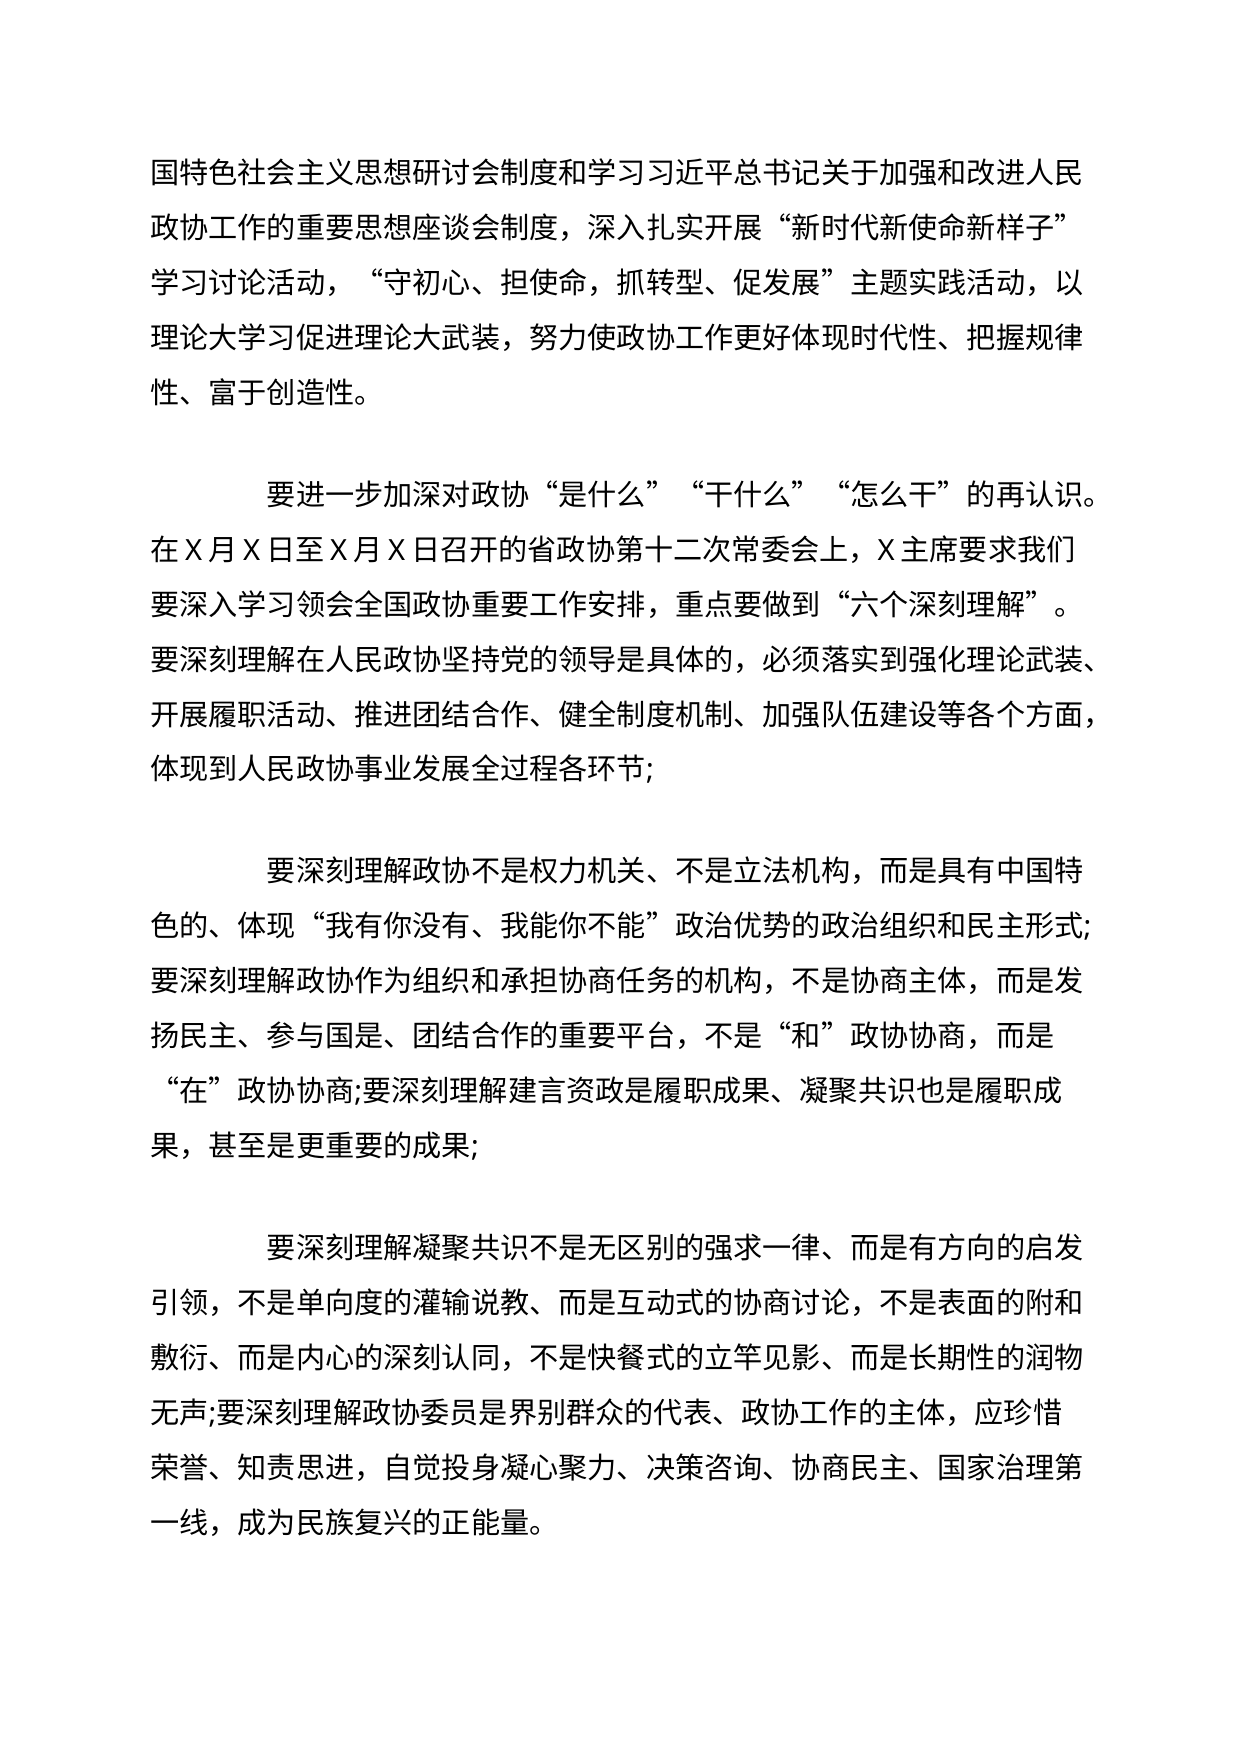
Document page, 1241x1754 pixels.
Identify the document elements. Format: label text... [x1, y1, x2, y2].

text 要深刻理解政协不是权力机关、不是立法机构，而是具有中国特色的、体现“我有你没有、我能你不能”政治优势的政治组织和民主形式;要深刻理解政协作为组织和承担协商任务的机构，不是协商主体，而是发扬民主、参与国是、团结合作的重要平台，不是“和”政协协商，而是“在”政协协商;要深刻理解建言资政是履职成果、凝聚共识也是履职成果，甚至是更重要的成果; [150, 848, 1090, 1165]
text 要进一步加深对政协“是什么”“干什么”“怎么干”的再认识。在X月X日至X月X日召开的省政协第十二次常委会上，X主席要求我们要深入学习领会全国政协重要工作安排，重点要做到“六个深刻理解”。要深刻理解在人民政协坚持党的领导是具体的，必须落实到强化理论武装、开展履职活动、推进团结合作、健全制度机制、加强队伍建设等各个方面，体现到人民政协事业发展全过程各环节; [150, 471, 1090, 788]
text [150, 150, 1090, 412]
text 要深刻理解凝聚共识不是无区别的强求一律、而是有方向的启发引领，不是单向度的灌输说教、而是互动式的协商讨论，不是表面的附和敷衍、而是内心的深刻认同，不是快餐式的立竿见影、而是长期性的润物无声;要深刻理解政协委员是界别群众的代表、政协工作的主体，应珍惜荣誉、知责思进，自觉投身凝心聚力、决策咨询、协商民主、国家治理第一线，成为民族复兴的正能量。 [150, 1224, 1090, 1541]
